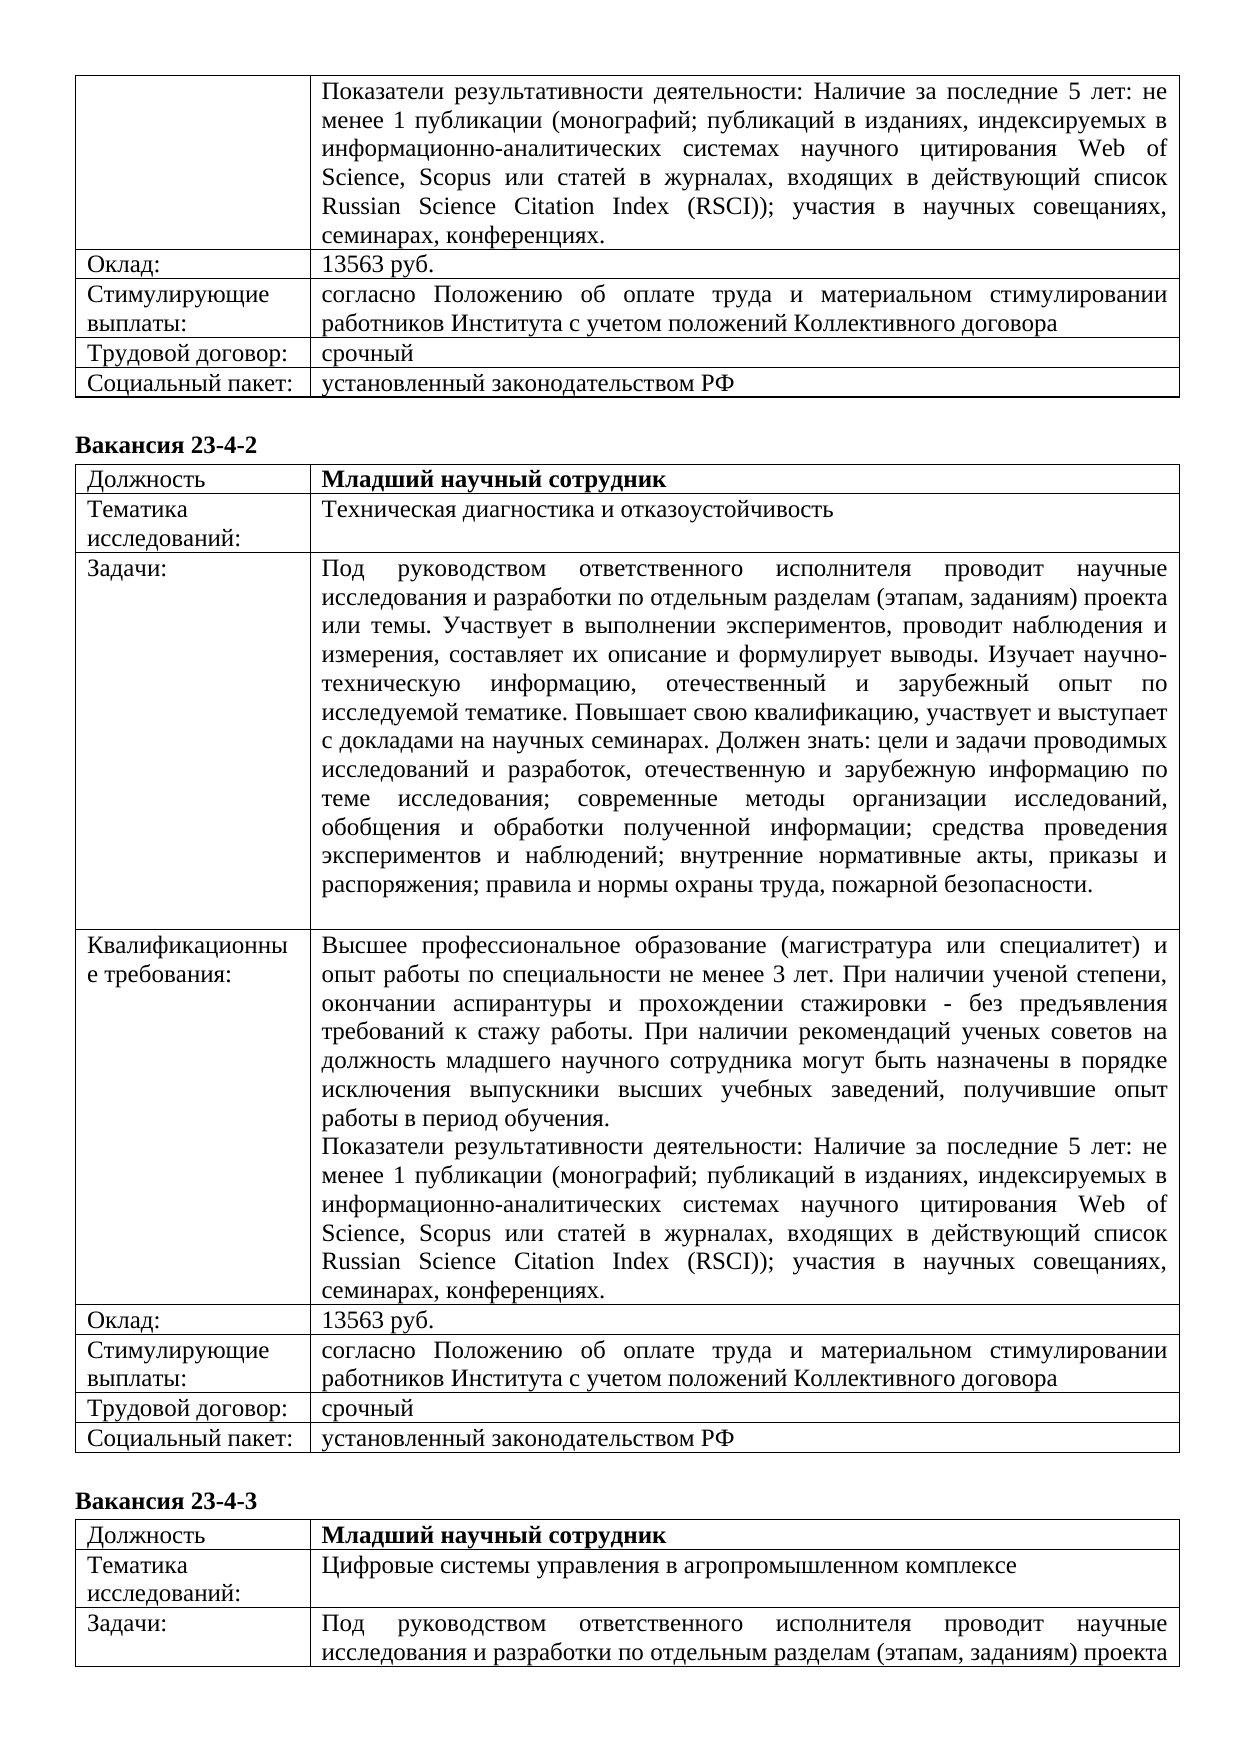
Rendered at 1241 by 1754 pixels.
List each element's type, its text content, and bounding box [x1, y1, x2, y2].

table_cell 13563 руб. [311, 250, 1179, 278]
table_cell Цифровые системы управления в агропромышленном комплексе [311, 1550, 1179, 1607]
table_cell установленный законодательством РФ [311, 1423, 1179, 1452]
table_header Младший научный сотрудник [311, 465, 1179, 493]
table_cell Стимулирующие выплаты: [76, 279, 310, 337]
table_cell Тематика исследований: [76, 494, 310, 552]
table_cell Социальный пакет: [76, 368, 310, 396]
table_header Должность [76, 465, 310, 493]
table_cell Квалификационные требования: [76, 930, 310, 1304]
table_cell срочный [311, 1393, 1179, 1422]
text Вакансия 23-4-3 [75, 1486, 1165, 1515]
table_cell Оклад: [76, 250, 310, 278]
table_cell Тематика исследований: [76, 1550, 310, 1607]
table_cell Стимулирующие выплаты: [76, 1335, 310, 1392]
table_header Должность [76, 1520, 310, 1549]
text Вакансия 23-4-2 [75, 431, 1165, 459]
table_cell Трудовой договор: [76, 1393, 310, 1422]
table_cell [76, 76, 310, 248]
table_cell Оклад: [76, 1305, 310, 1334]
table_cell Социальный пакет: [76, 1423, 310, 1452]
table_cell согласно Положению об оплате труда и материальном стимулировании работников Института с учетом положений Коллективного договора [311, 1335, 1179, 1392]
table_cell 13563 руб. [311, 1305, 1179, 1334]
table_cell установленный законодательством РФ [311, 368, 1179, 396]
table_header Младший научный сотрудник [311, 1520, 1179, 1549]
table_cell согласно Положению об оплате труда и материальном стимулировании работников Института с учетом положений Коллективного договора [311, 279, 1179, 337]
table_cell Техническая диагностика и отказоустойчивость [311, 494, 1179, 552]
table_cell Задачи: [76, 1608, 310, 1666]
table_cell срочный [311, 338, 1179, 367]
table_cell Задачи: [76, 553, 310, 929]
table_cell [311, 1608, 1179, 1666]
table_cell Трудовой договор: [76, 338, 310, 367]
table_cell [311, 76, 1179, 248]
